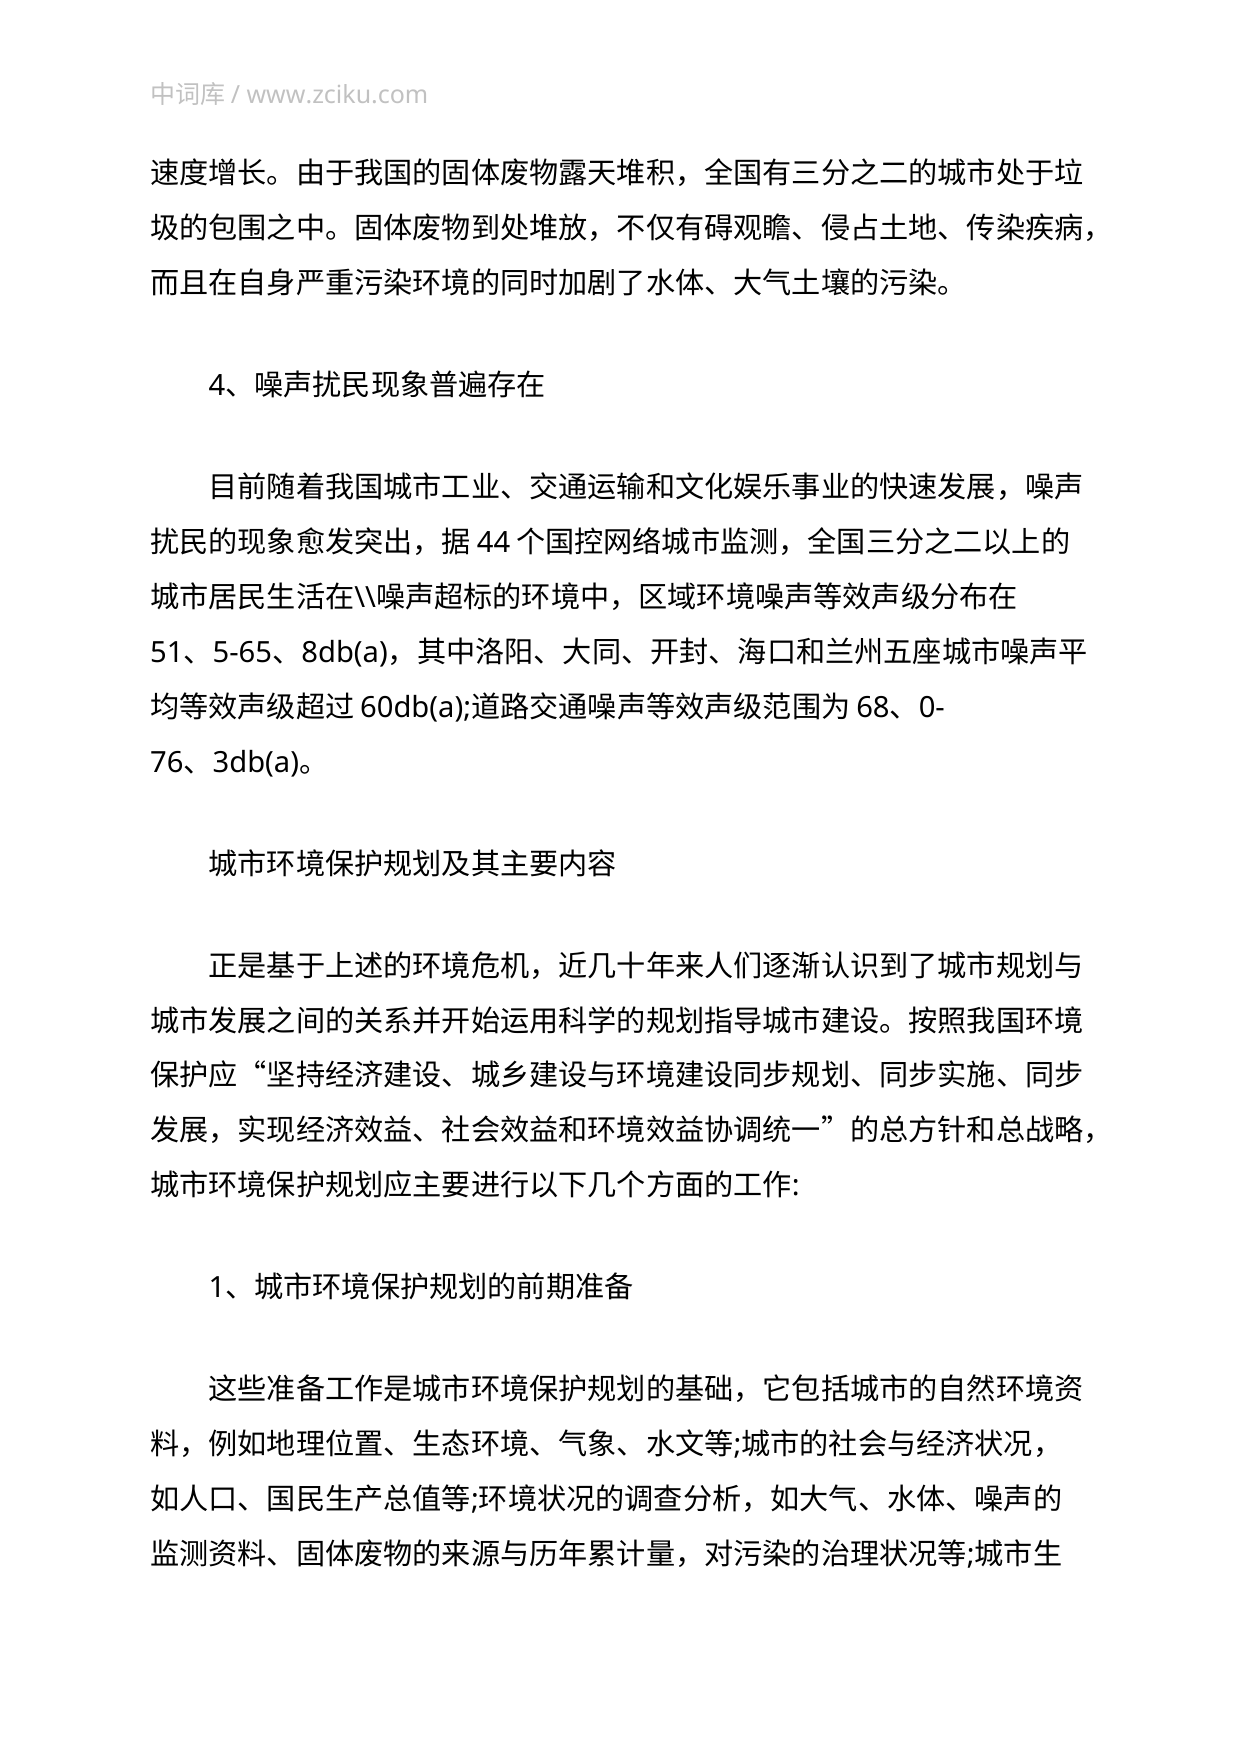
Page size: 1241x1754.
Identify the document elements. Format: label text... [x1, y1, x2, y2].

text 正是基于上述的环境危机，近几十年来人们逐渐认识到了城市规划与城市发展之间的关系并开始运用科学的规划指导城市建设。按照我国环境保护应“坚持经济建设、城乡建设与环境建设同步规划、同步实施、同步发展，实现经济效益、社会效益和环境效益协调统一”的总方针和总战略，城市环境保护规划应主要进行以下几个方面的工作: [150, 942, 1090, 1204]
text 4、噪声扰民现象普遍存在 [150, 362, 1090, 404]
text 1、城市环境保护规划的前期准备 [150, 1264, 1090, 1306]
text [150, 150, 1090, 302]
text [150, 1366, 1090, 1573]
text 目前随着我国城市工业、交通运输和文化娱乐事业的快速发展，噪声扰民的现象愈发突出，据44个国控网络城市监测，全国三分之二以上的城市居民生活在\\噪声超标的环境中，区域环境噪声等效声级分布在51、5-65、8db(a)，其中洛阳、大同、开封、海口和兰州五座城市噪声平均等效声级超过60db(a);道路交通噪声等效声级范围为68、0-76、3db(a)。 [150, 463, 1090, 781]
text 城市环境保护规划及其主要内容 [150, 840, 1090, 883]
